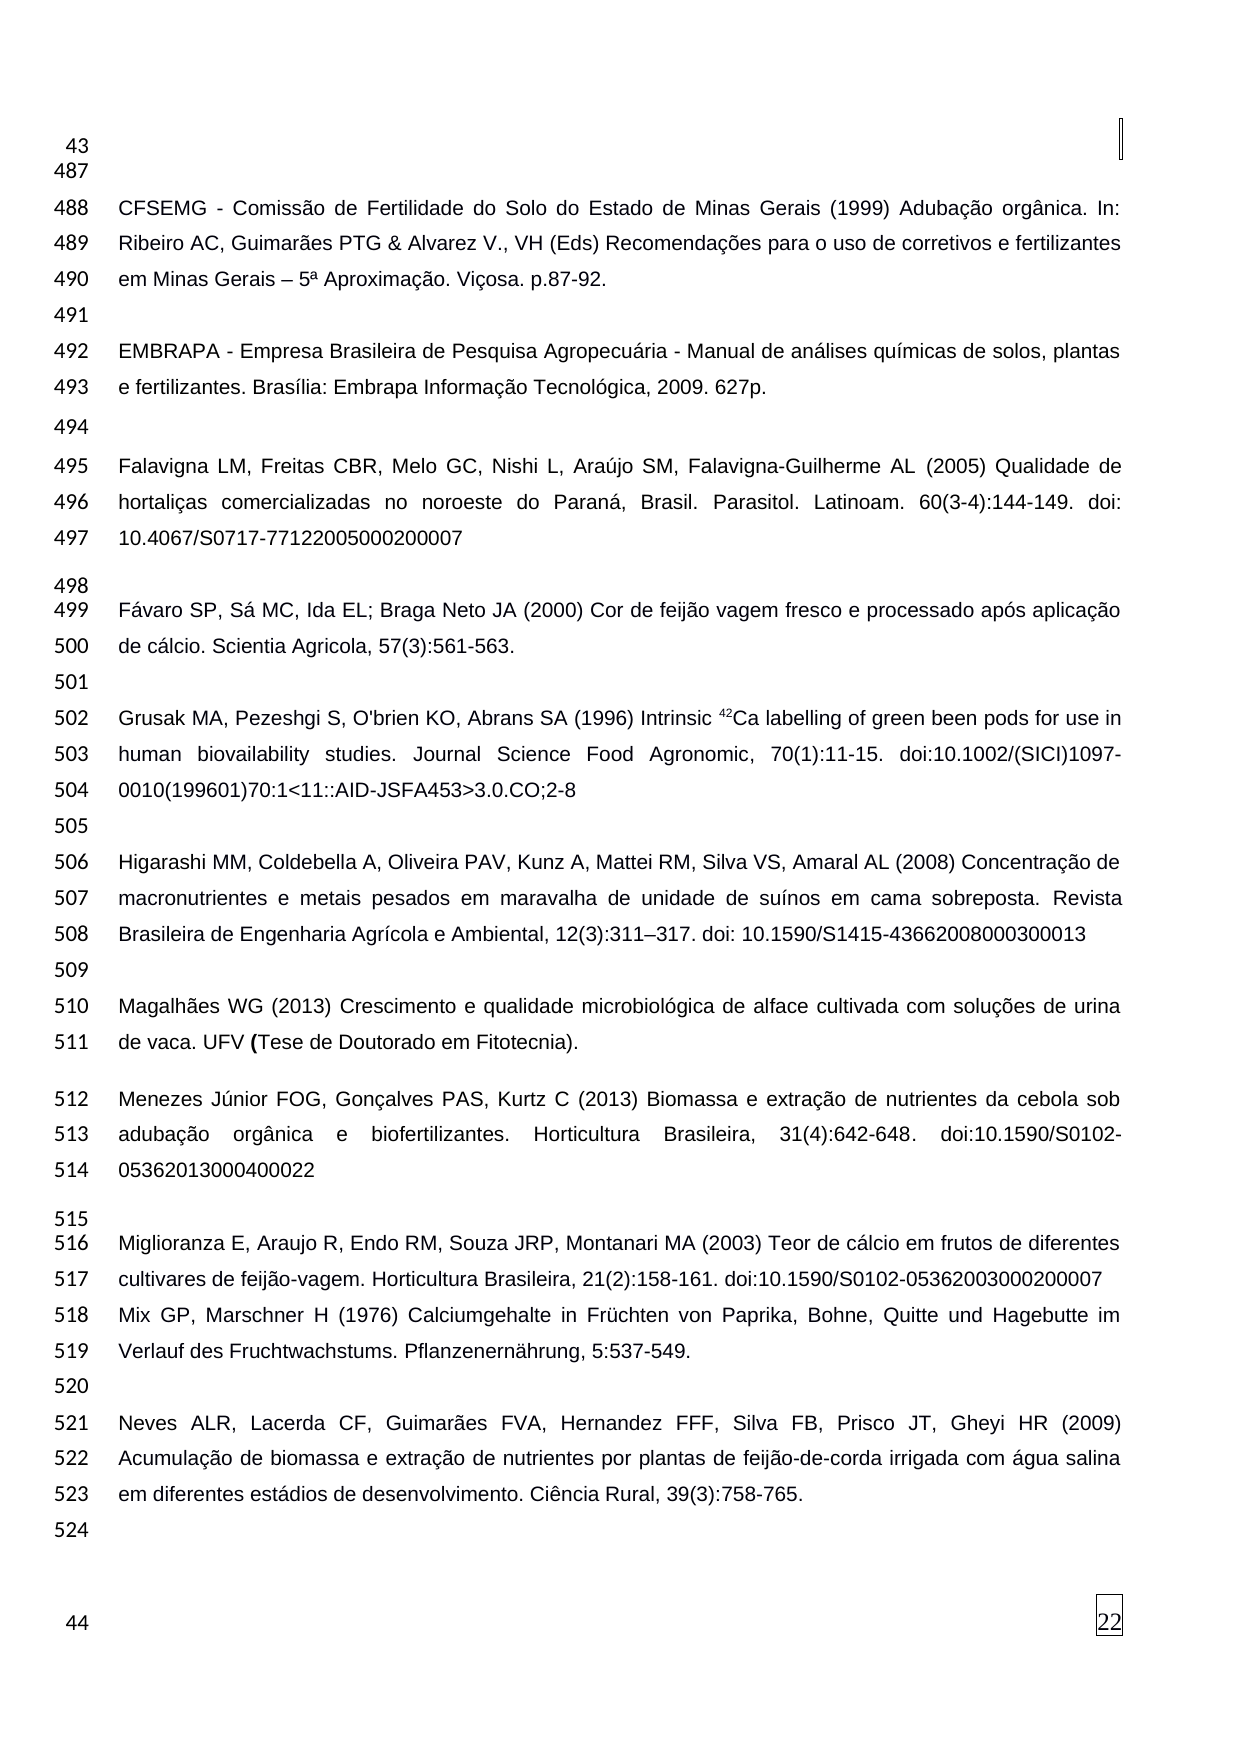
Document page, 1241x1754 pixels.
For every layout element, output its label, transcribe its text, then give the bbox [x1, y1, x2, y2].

text Miglioranza E, Araujo R, Endo RM, Souza JRP, Montanari MA (2003) Teor de cálcio em frutos de diferentes cultivares de feijão-vagem. Horticultura Brasileira, 21(2):158-161. doi:10.1590/S0102-05362003000200007 [118, 1231, 1122, 1291]
text CFSEMG - Comissão de Fertilidade do Solo do Estado de Minas Gerais (1999) Adubação orgânica. In: Ribeiro AC, Guimarães PTG & Alvarez V., VH (Eds) Recomendações para o uso de corretivos e fertilizantes em Minas Gerais – 5ª Aproximação. Viçosa. p.87-92. [118, 195, 1122, 291]
text Fávaro SP, Sá MC, Ida EL; Braga Neto JA (2000) Cor de feijão vagem fresco e processado após aplicação de cálcio. Scientia Agricola, 57(3):561-563. [118, 598, 1122, 658]
text Grusak MA, Pezeshgi S, O'brien KO, Abrans SA (1996) Intrinsic 42Ca labelling of green been pods for use in human biovailability studies. Journal Science Food Agronomic, 70(1):11-15. doi:10.1002/(SICI)1097-0010(199601)70:1<11::AID-JSFA453>3.0.CO;2-8 [118, 706, 1122, 802]
text Higarashi MM, Coldebella A, Oliveira PAV, Kunz A, Mattei RM, Silva VS, Amaral AL (2008) Concentração de macronutrientes e metais pesados em maravalha de unidade de suínos em cama sobreposta. Revista Brasileira de Engenharia Agrícola e Ambiental, 12(3):311–317. doi: 10.1590/S1415-43662008000300013 [118, 850, 1122, 946]
subtitle Menezes Júnior FOG, Gonçalves PAS, Kurtz C (2013) Biomassa e extração de nutrientes da cebola sob adubação orgânica e biofertilizantes. Horticultura Brasileira, 31(4):642-648. doi:10.1590/S0102-05362013000400022 [118, 1086, 1122, 1182]
text Mix GP, Marschner H (1976) Calciumgehalte in Früchten von Paprika, Bohne, Quitte und Hagebutte im Verlauf des Fruchtwachstums. Pflanzenernährung, 5:537-549. [118, 1302, 1122, 1362]
text Neves ALR, Lacerda CF, Guimarães FVA, Hernandez FFF, Silva FB, Prisco JT, Gheyi HR (2009) Acumulação de biomassa e extração de nutrientes por plantas de feijão-de-corda irrigada com água salina em diferentes estádios de desenvolvimento. Ciência Rural, 39(3):758-765. [118, 1410, 1122, 1506]
subtitle Falavigna LM, Freitas CBR, Melo GC, Nishi L, Araújo SM, Falavigna-Guilherme AL (2005) Qualidade de hortaliças comercializadas no noroeste do Paraná, Brasil. Parasitol. Latinoam. 60(3-4):144-149. doi: 10.4067/S0717-77122005000200007 [118, 454, 1122, 550]
text Magalhães WG (2013) Crescimento e qualidade microbiológica de alface cultivada com soluções de urina de vaca. UFV (Tese de Doutorado em Fitotecnia). [118, 994, 1122, 1053]
text EMBRAPA - Empresa Brasileira de Pesquisa Agropecuária - Manual de análises químicas de solos, plantas e fertilizantes. Brasília: Embrapa Informação Tecnológica, 2009. 627p. [118, 339, 1122, 399]
